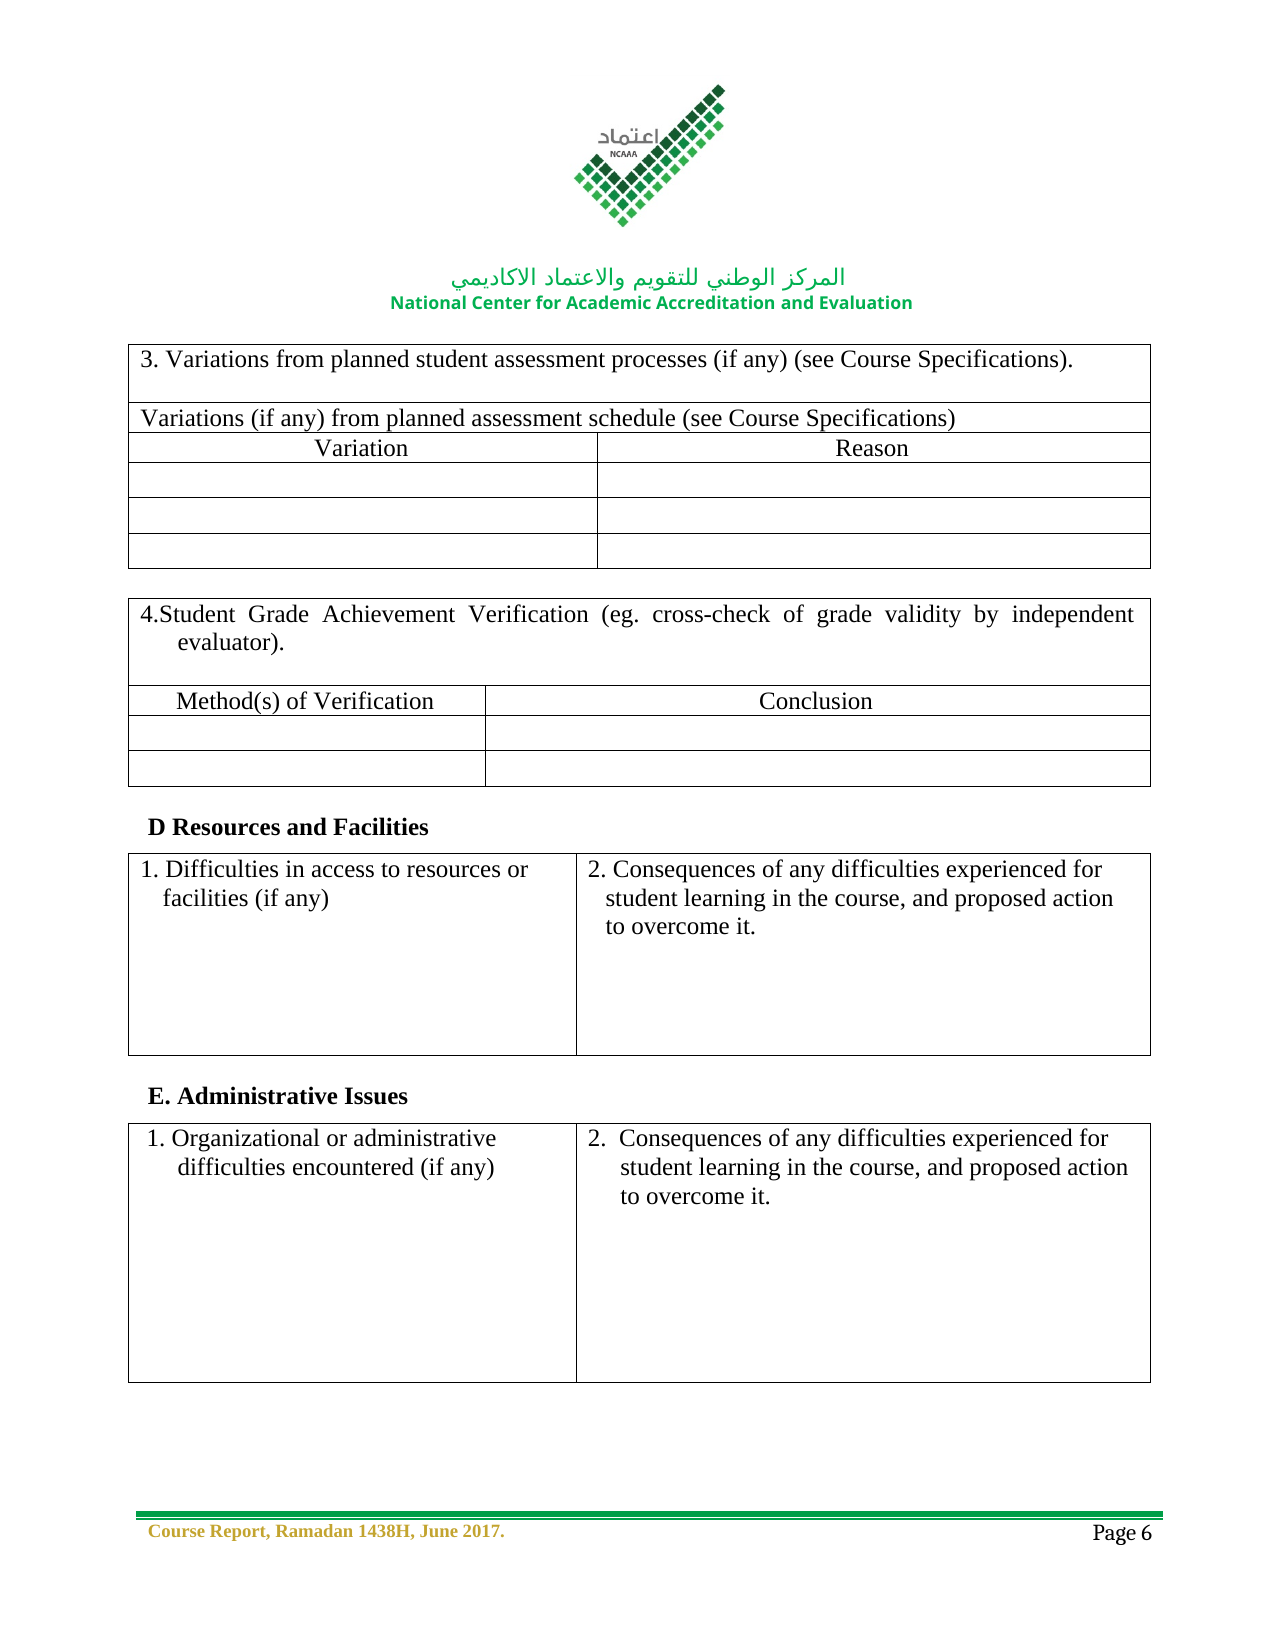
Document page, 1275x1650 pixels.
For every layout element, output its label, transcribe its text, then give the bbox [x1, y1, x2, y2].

table_header 4.Student Grade Achievement Verification (eg. cross-check of grade validity by independent evaluator). [129, 599, 1150, 685]
table_cell [598, 534, 1150, 568]
table_cell Variations (if any) from planned assessment schedule (see Course Specifications) [129, 403, 1150, 432]
table_header 2. Consequences of any difficulties experienced for student learning in the course, and proposed action to overcome it. [577, 854, 1150, 1055]
table_cell [129, 751, 485, 786]
text E. Administrative Issues [148, 1081, 1147, 1110]
table_cell [486, 716, 1150, 750]
table_cell [129, 498, 597, 532]
picture [569, 75, 730, 236]
table_cell [486, 751, 1150, 786]
table_header 2. Consequences of any difficulties experienced for student learning in the course, and proposed action to overcome it. [577, 1124, 1150, 1382]
table_cell [129, 534, 597, 568]
table_cell Conclusion [486, 686, 1150, 715]
table_cell [598, 463, 1150, 497]
table_cell Method(s) of Verification [129, 686, 485, 715]
table_header 1. Difficulties in access to resources or facilities (if any) [129, 854, 576, 1055]
table_cell [129, 463, 597, 497]
table_cell [129, 716, 485, 750]
table_header 3. Variations from planned student assessment processes (if any) (see Course Specifications). [129, 345, 1150, 402]
table_cell Variation [129, 433, 597, 462]
table_cell Reason [598, 433, 1150, 462]
table_header 1. Organizational or administrative difficulties encountered (if any) [129, 1124, 576, 1382]
table_cell [598, 498, 1150, 532]
text D Resources and Facilities [148, 812, 1147, 840]
